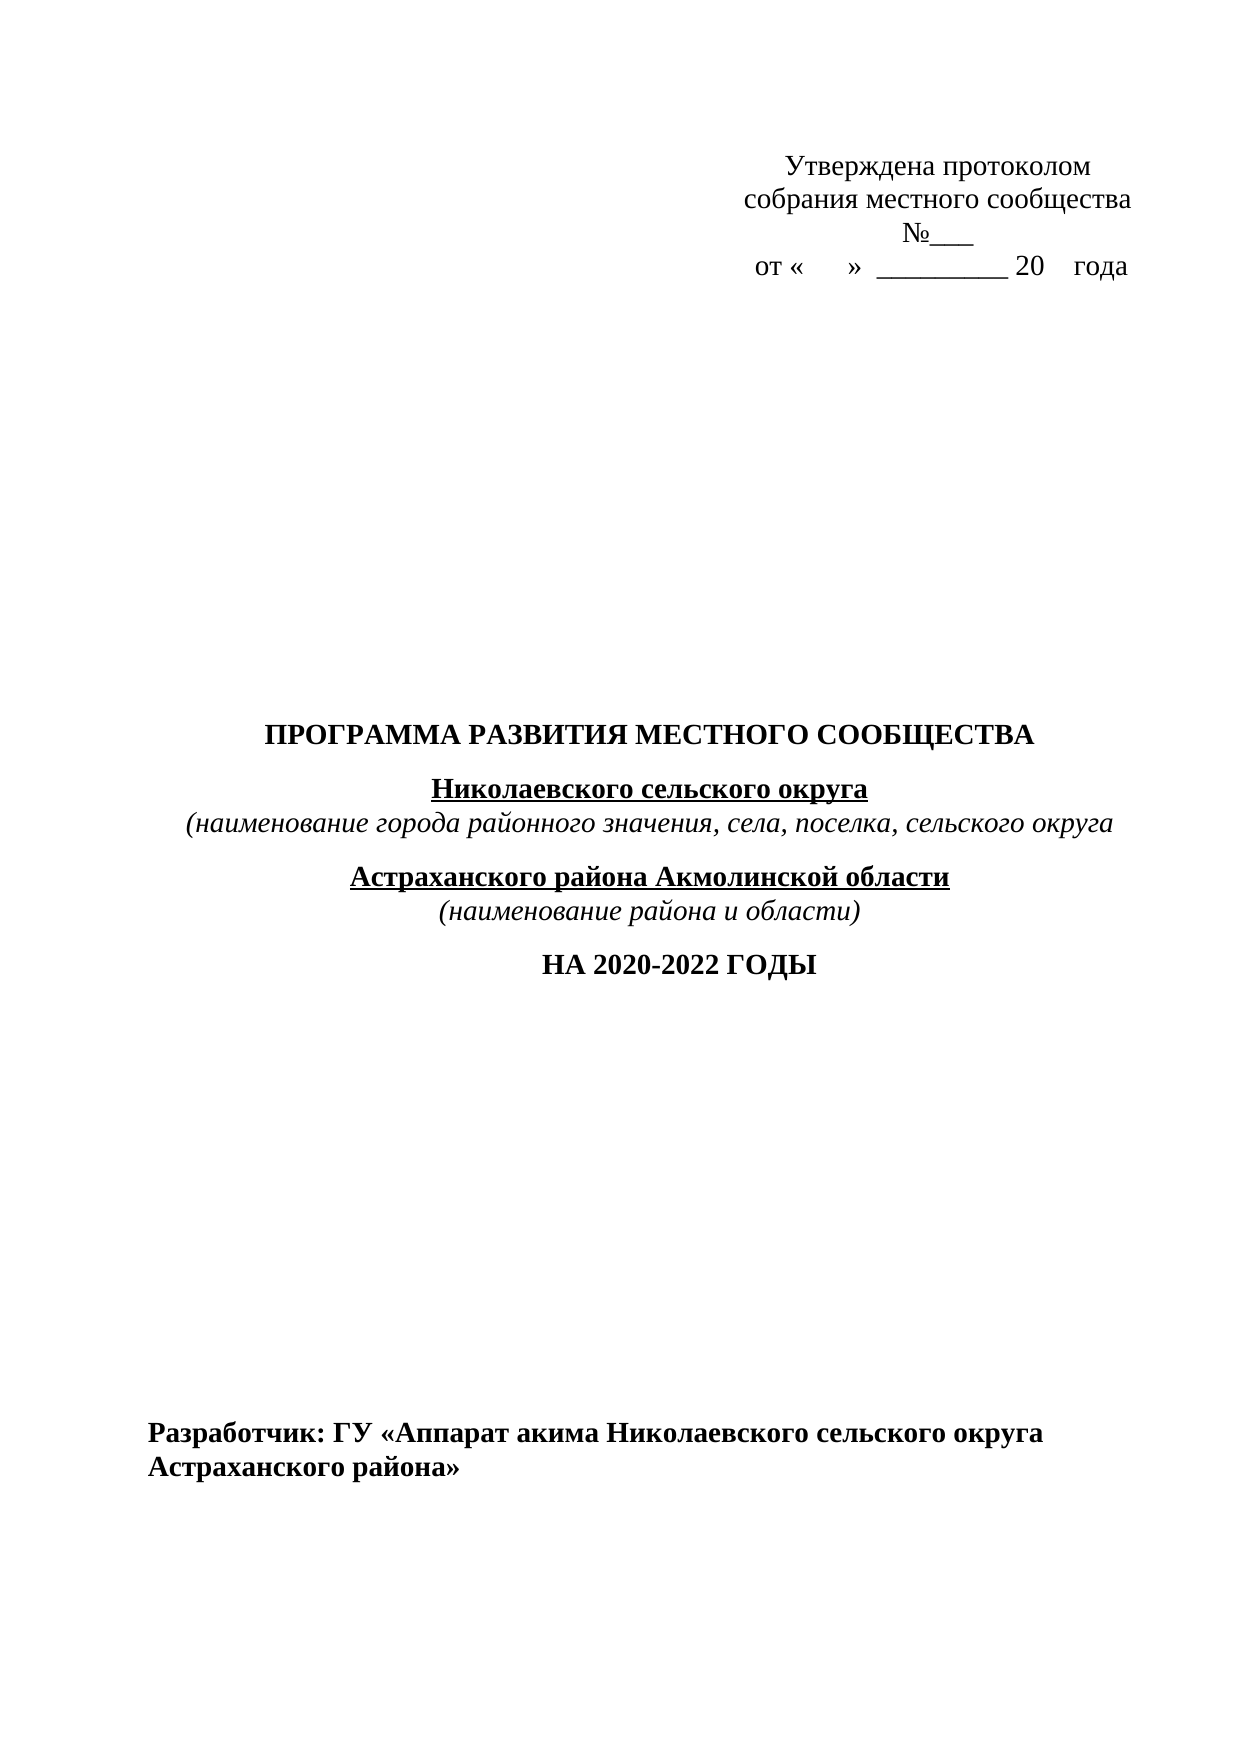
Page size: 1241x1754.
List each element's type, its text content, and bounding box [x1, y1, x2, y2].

text Николаевского сельского округа [148, 771, 1152, 805]
text (наименование города районного значения, села, поселка, сельского округа [148, 805, 1152, 838]
text ПРОГРАММА РАЗВИТИЯ МЕСТНОГО СООБЩЕСТВА [148, 717, 1152, 750]
text Разработчик: ГУ «Аппарат акима Николаевского сельского округа Астраханского района» [148, 1416, 1152, 1483]
text НА 2020-2022 ГОДЫ [148, 947, 1152, 981]
text (наименование района и области) [148, 893, 1152, 926]
text собрания местного сообщества №___ [724, 181, 1152, 248]
text от « » _________ 20 года [724, 248, 1152, 282]
text Утверждена протоколом [724, 148, 1152, 181]
text Астраханского района Акмолинской области [148, 859, 1152, 893]
